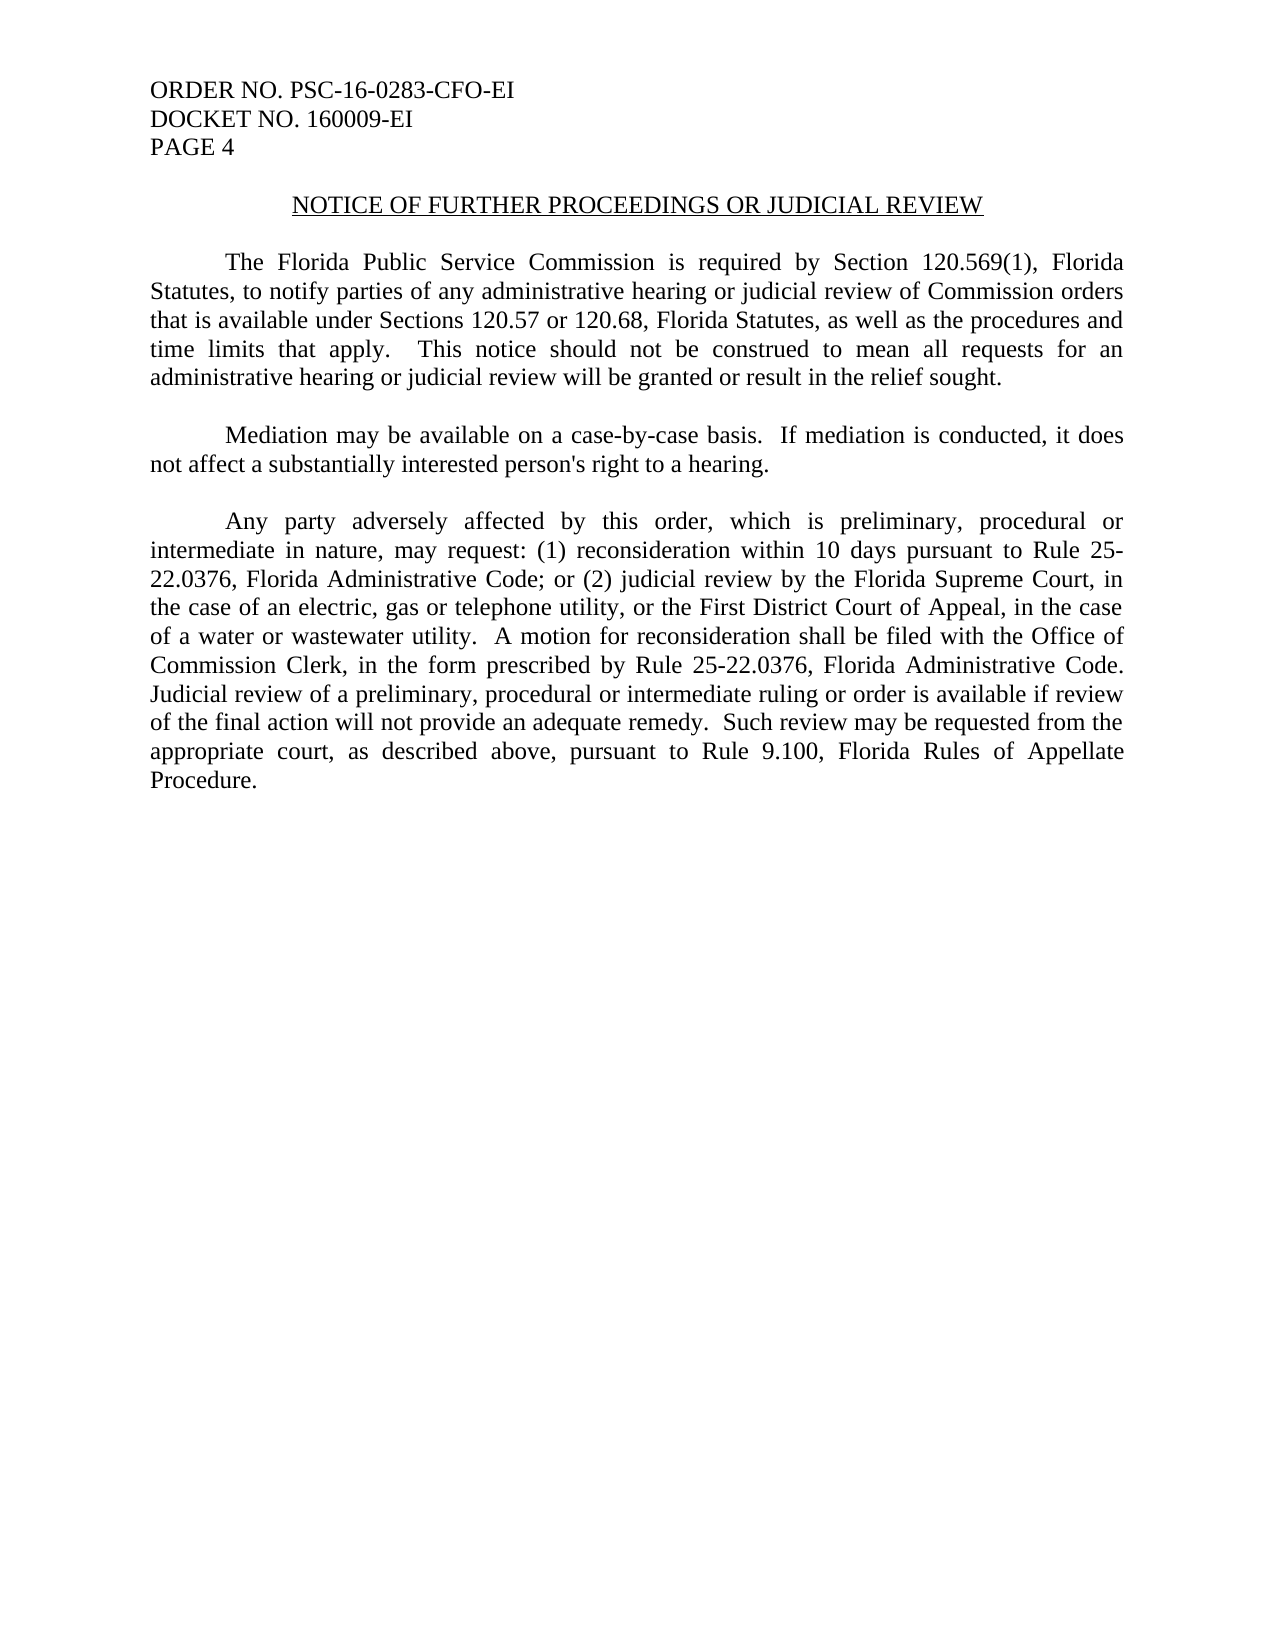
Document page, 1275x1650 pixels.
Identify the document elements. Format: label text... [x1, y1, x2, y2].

text The Florida Public Service Commission is required by Section 120.569(1), Florida Statutes, to notify parties of any administrative hearing or judicial review of Commission orders that is available under Sections 120.57 or 120.68, Florida Statutes, as well as the procedures and time limits that apply. This notice should not be construed to mean all requests for an administrative hearing or judicial review will be granted or result in the relief sought. [150, 247, 1125, 391]
text NOTICE OF FURTHER PROCEEDINGS OR JUDICIAL REVIEW [150, 190, 1125, 219]
text Mediation may be available on a case-by-case basis. If mediation is conducted, it does not affect a substantially interested person's right to a hearing. [150, 420, 1125, 477]
text Any party adversely affected by this order, which is preliminary, procedural or intermediate in nature, may request: (1) reconsideration within 10 days pursuant to Rule 25-22.0376, Florida Administrative Code; or (2) judicial review by the Florida Supreme Court, in the case of an electric, gas or telephone utility, or the First District Court of Appeal, in the case of a water or wastewater utility. A motion for reconsideration shall be filed with the Office of Commission Clerk, in the form prescribed by Rule 25-22.0376, Florida Administrative Code. Judicial review of a preliminary, procedural or intermediate ruling or order is available if review of the final action will not provide an adequate remedy. Such review may be requested from the appropriate court, as described above, pursuant to Rule 9.100, Florida Rules of Appellate Procedure. [150, 506, 1125, 794]
